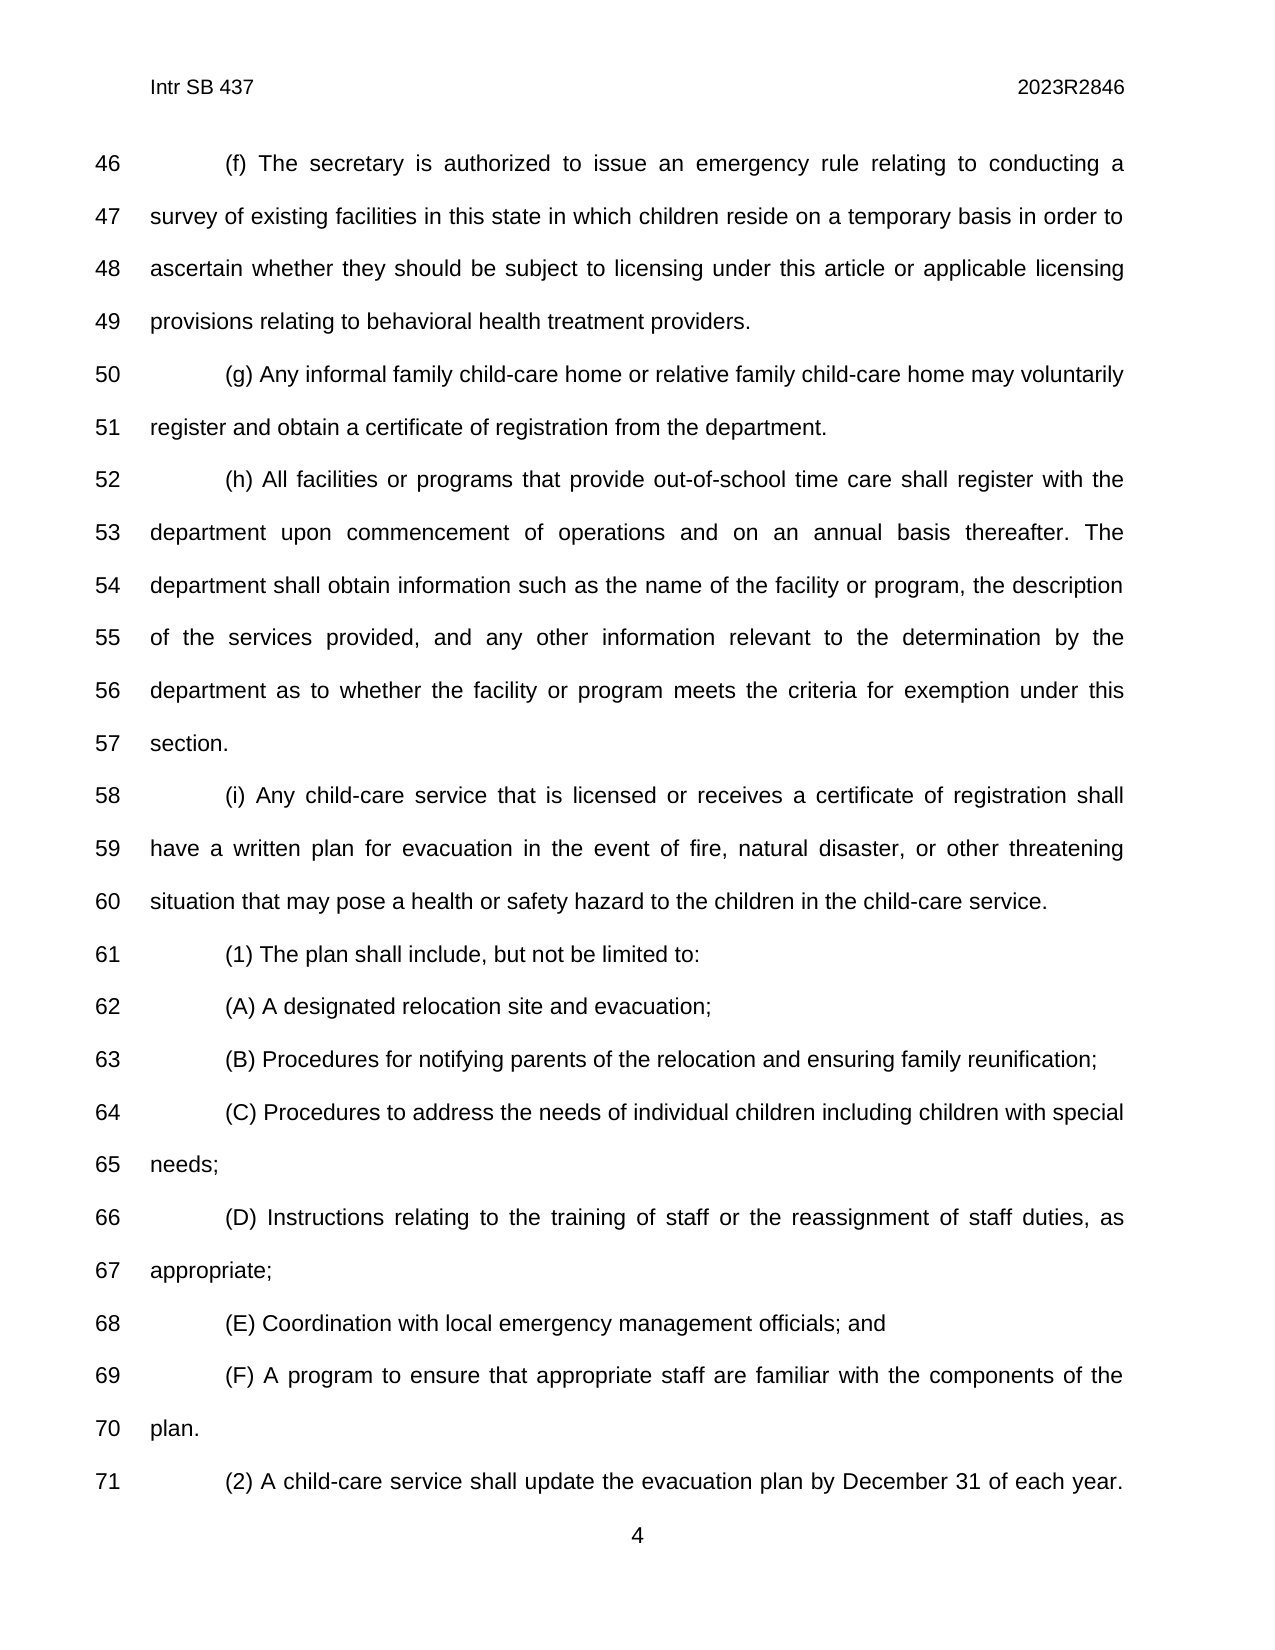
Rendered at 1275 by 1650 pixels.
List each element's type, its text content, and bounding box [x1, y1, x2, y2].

text (F) A program to ensure that appropriate staff are familiar with the components of the plan. [150, 1362, 1125, 1441]
text (1) The plan shall include, but not be limited to: [150, 941, 1125, 967]
text (h) All facilities or programs that provide out-of-school time care shall register with the department upon commencement of operations and on an annual basis thereafter. The department shall obtain information such as the name of the facility or program, the description of the services provided, and any other information relevant to the determination by the department as to whether the facility or program meets the criteria for exemption under this section. [150, 466, 1125, 756]
text (C) Procedures to address the needs of individual children including children with special needs; [150, 1099, 1125, 1178]
text (D) Instructions relating to the training of staff or the reassignment of staff duties, as appropriate; [150, 1204, 1125, 1283]
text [150, 1468, 1125, 1494]
text (E) Coordination with local emergency management officials; and [150, 1309, 1125, 1336]
text (A) A designated relocation site and evacuation; [150, 993, 1125, 1020]
text (g) Any informal family child-care home or relative family child-care home may voluntarily register and obtain a certificate of registration from the department. [150, 361, 1125, 440]
text (i) Any child-care service that is licensed or receives a certificate of registration shall have a written plan for evacuation in the event of fire, natural disaster, or other threatening situation that may pose a health or safety hazard to the children in the child-care service. [150, 782, 1125, 914]
text (f) The secretary is authorized to issue an emergency rule relating to conducting a survey of existing facilities in this state in which children reside on a temporary basis in order to ascertain whether they should be subject to licensing under this article or applicable licensing provisions relating to behavioral health treatment providers. [150, 150, 1125, 334]
text (B) Procedures for notifying parents of the relocation and ensuring family reunification; [150, 1046, 1125, 1072]
